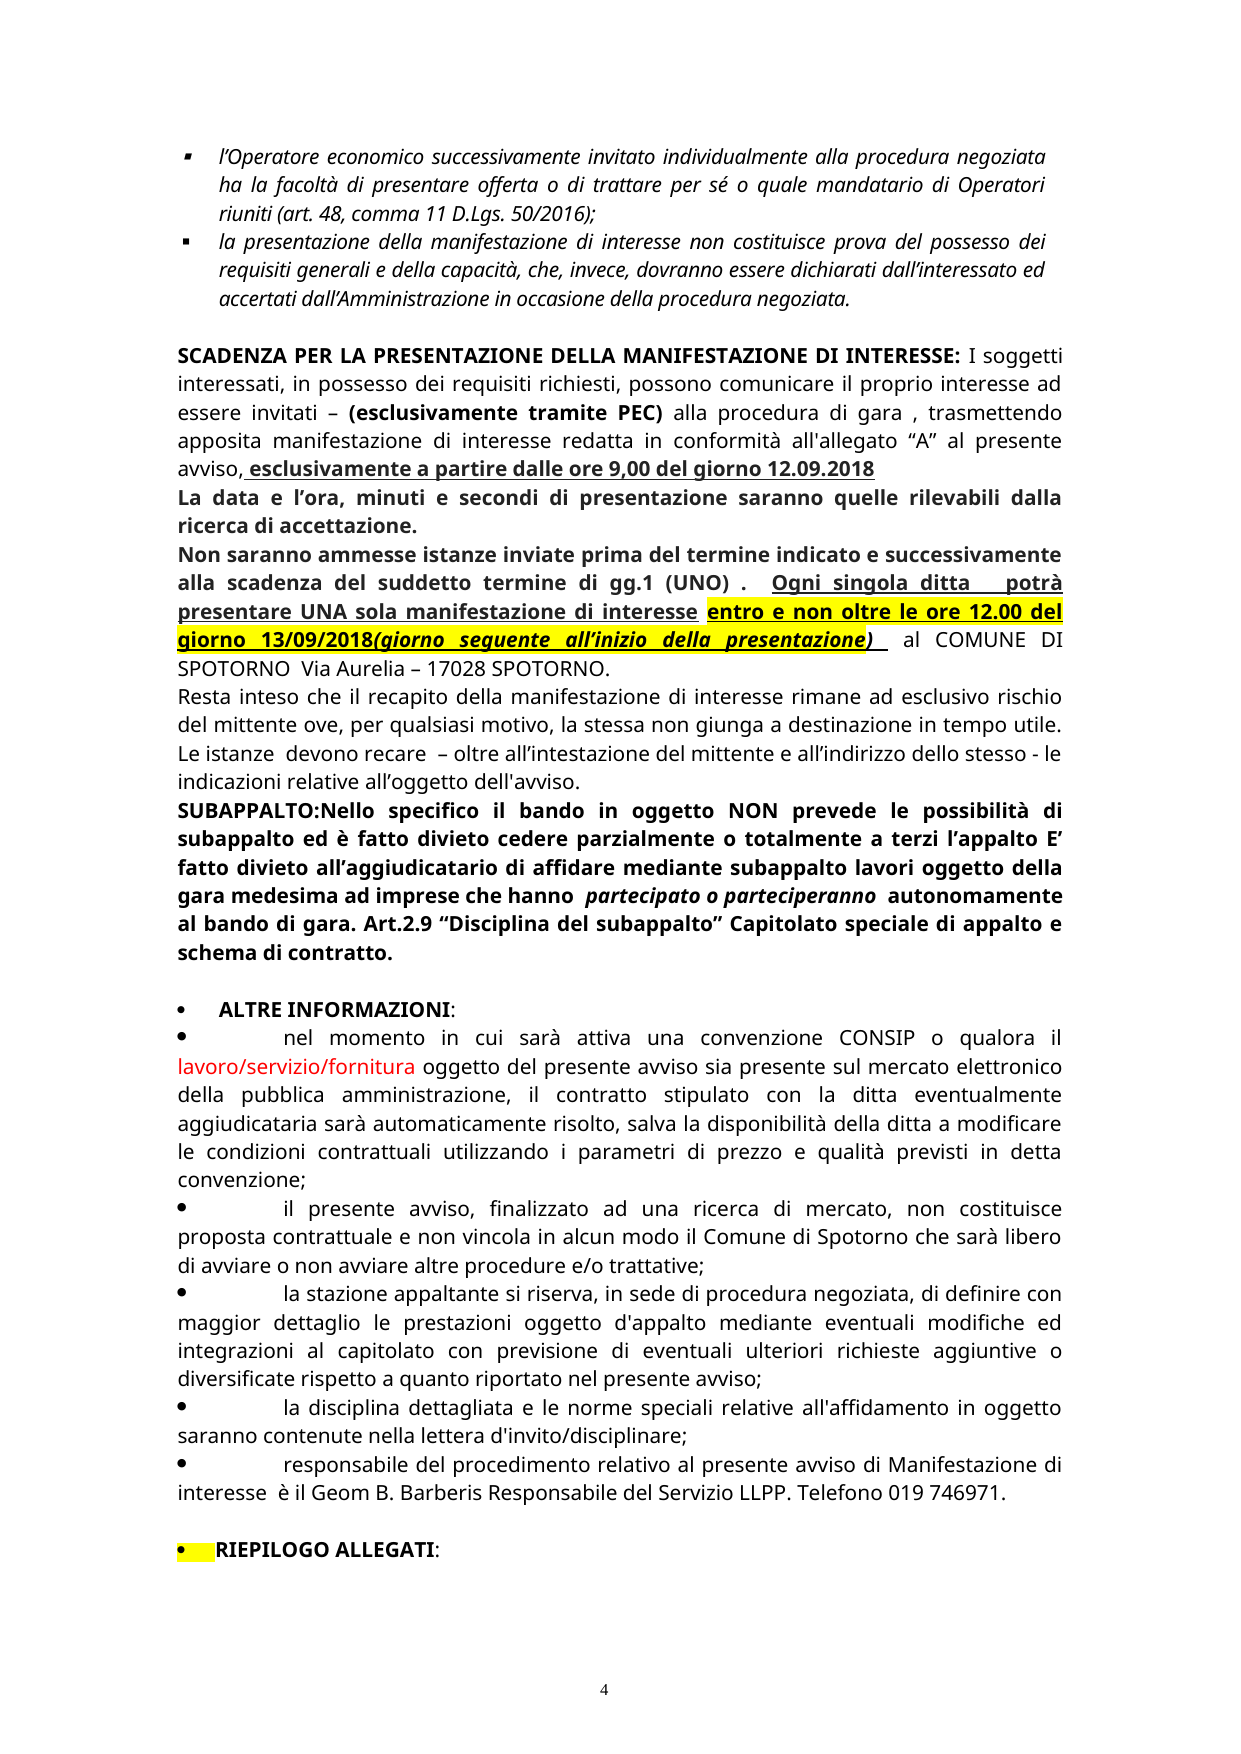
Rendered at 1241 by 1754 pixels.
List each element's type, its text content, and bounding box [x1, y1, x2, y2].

list la presentazione della manifestazione di interesse non costituisce prova del possesso dei requisiti generali e della capacità, che, invece, dovranno essere dichiarati dall’interessato ed accertati dall’Amministrazione in occasione della procedura negoziata. [181, 227, 1048, 312]
text SUBAPPALTO:Nello specifico il bando in oggetto NON prevede le possibilità di subappalto ed è fatto divieto cedere parzialmente o totalmente a terzi l’appalto E’ fatto divieto all’aggiudicatario di affidare mediante subappalto lavori oggetto della gara medesima ad imprese che hanno partecipato o parteciperanno autonomamente al bando di gara. Art.2.9 “Disciplina del subappalto” Capitolato speciale di appalto e schema di contratto. [177, 796, 1063, 966]
text Non saranno ammesse istanze inviate prima del termine indicato e successivamente alla scadenza del suddetto termine di gg.1 (UNO) . Ogni singola ditta potrà presentare UNA sola manifestazione di interesse entro e non oltre le ore 12.00 del giorno 13/09/2018(giorno seguente all’inizio della presentazione) al COMUNE DI SPOTORNO Via Aurelia – 17028 SPOTORNO. [177, 625, 1063, 682]
text La data e l’ora, minuti e secondi di presentazione saranno quelle rilevabili dalla ricerca di accettazione. [177, 483, 1063, 540]
list RIEPILOGO ALLEGATI: [177, 1535, 1063, 1564]
text SCADENZA PER LA PRESENTAZIONE DELLA MANIFESTAZIONE DI INTERESSE: I soggetti interessati, in possesso dei requisiti richiesti, possono comunicare il proprio interesse ad essere invitati – (esclusivamente tramite PEC) alla procedura di gara , trasmettendo apposita manifestazione di interesse redatta in conformità all'allegato “A” al presente avviso, esclusivamente a partire dalle ore 9,00 del giorno 12.09.2018 [177, 341, 1063, 483]
list ALTRE INFORMAZIONI: [177, 995, 1063, 1023]
list la disciplina dettagliata e le norme speciali relative all'affidamento in oggetto saranno contenute nella lettera d'invito/disciplinare; [177, 1393, 1063, 1450]
list responsabile del procedimento relativo al presente avviso di Manifestazione di interesse è il Geom B. Barberis Responsabile del Servizio LLPP. Telefono 019 746971. [177, 1450, 1063, 1507]
text Resta inteso che il recapito della manifestazione di interesse rimane ad esclusivo rischio del mittente ove, per qualsiasi motivo, la stessa non giunga a destinazione in tempo utile. Le istanze devono recare – oltre all’intestazione del mittente e all’indirizzo dello stesso - le indicazioni relative all’oggetto dell'avviso. [177, 682, 1063, 796]
list la stazione appaltante si riserva, in sede di procedura negoziata, di definire con maggior dettaglio le prestazioni oggetto d'appalto mediante eventuali modifiche ed integrazioni al capitolato con previsione di eventuali ulteriori richieste aggiuntive o diversificate rispetto a quanto riportato nel presente avviso; [177, 1279, 1063, 1393]
list il presente avviso, finalizzato ad una ricerca di mercato, non costituisce proposta contrattuale e non vincola in alcun modo il Comune di Spotorno che sarà libero di avviare o non avviare altre procedure e/o trattative; [177, 1194, 1063, 1279]
text Non saranno ammesse istanze inviate prima del termine indicato e successivamente alla scadenza del suddetto termine di gg.1 (UNO) . Ogni singola ditta potrà presentare UNA sola manifestazione di interesse entro e non oltre le ore 12.00 del giorno 13/09/2018(giorno seguente all’inizio della presentazione) al COMUNE DI SPOTORNO Via Aurelia – 17028 SPOTORNO. [177, 540, 1063, 625]
list nel momento in cui sarà attiva una convenzione CONSIP o qualora il lavoro/servizio/fornitura oggetto del presente avviso sia presente sul mercato elettronico della pubblica amministrazione, il contratto stipulato con la ditta eventualmente aggiudicataria sarà automaticamente risolto, salva la disponibilità della ditta a modificare le condizioni contrattuali utilizzando i parametri di prezzo e qualità previsti in detta convenzione; [177, 1023, 1063, 1194]
list l’Operatore economico successivamente invitato individualmente alla procedura negoziata ha la facoltà di presentare offerta o di trattare per sé o quale mandatario di Operatori riuniti (art. 48, comma 11 D.Lgs. 50/2016); [181, 142, 1048, 227]
